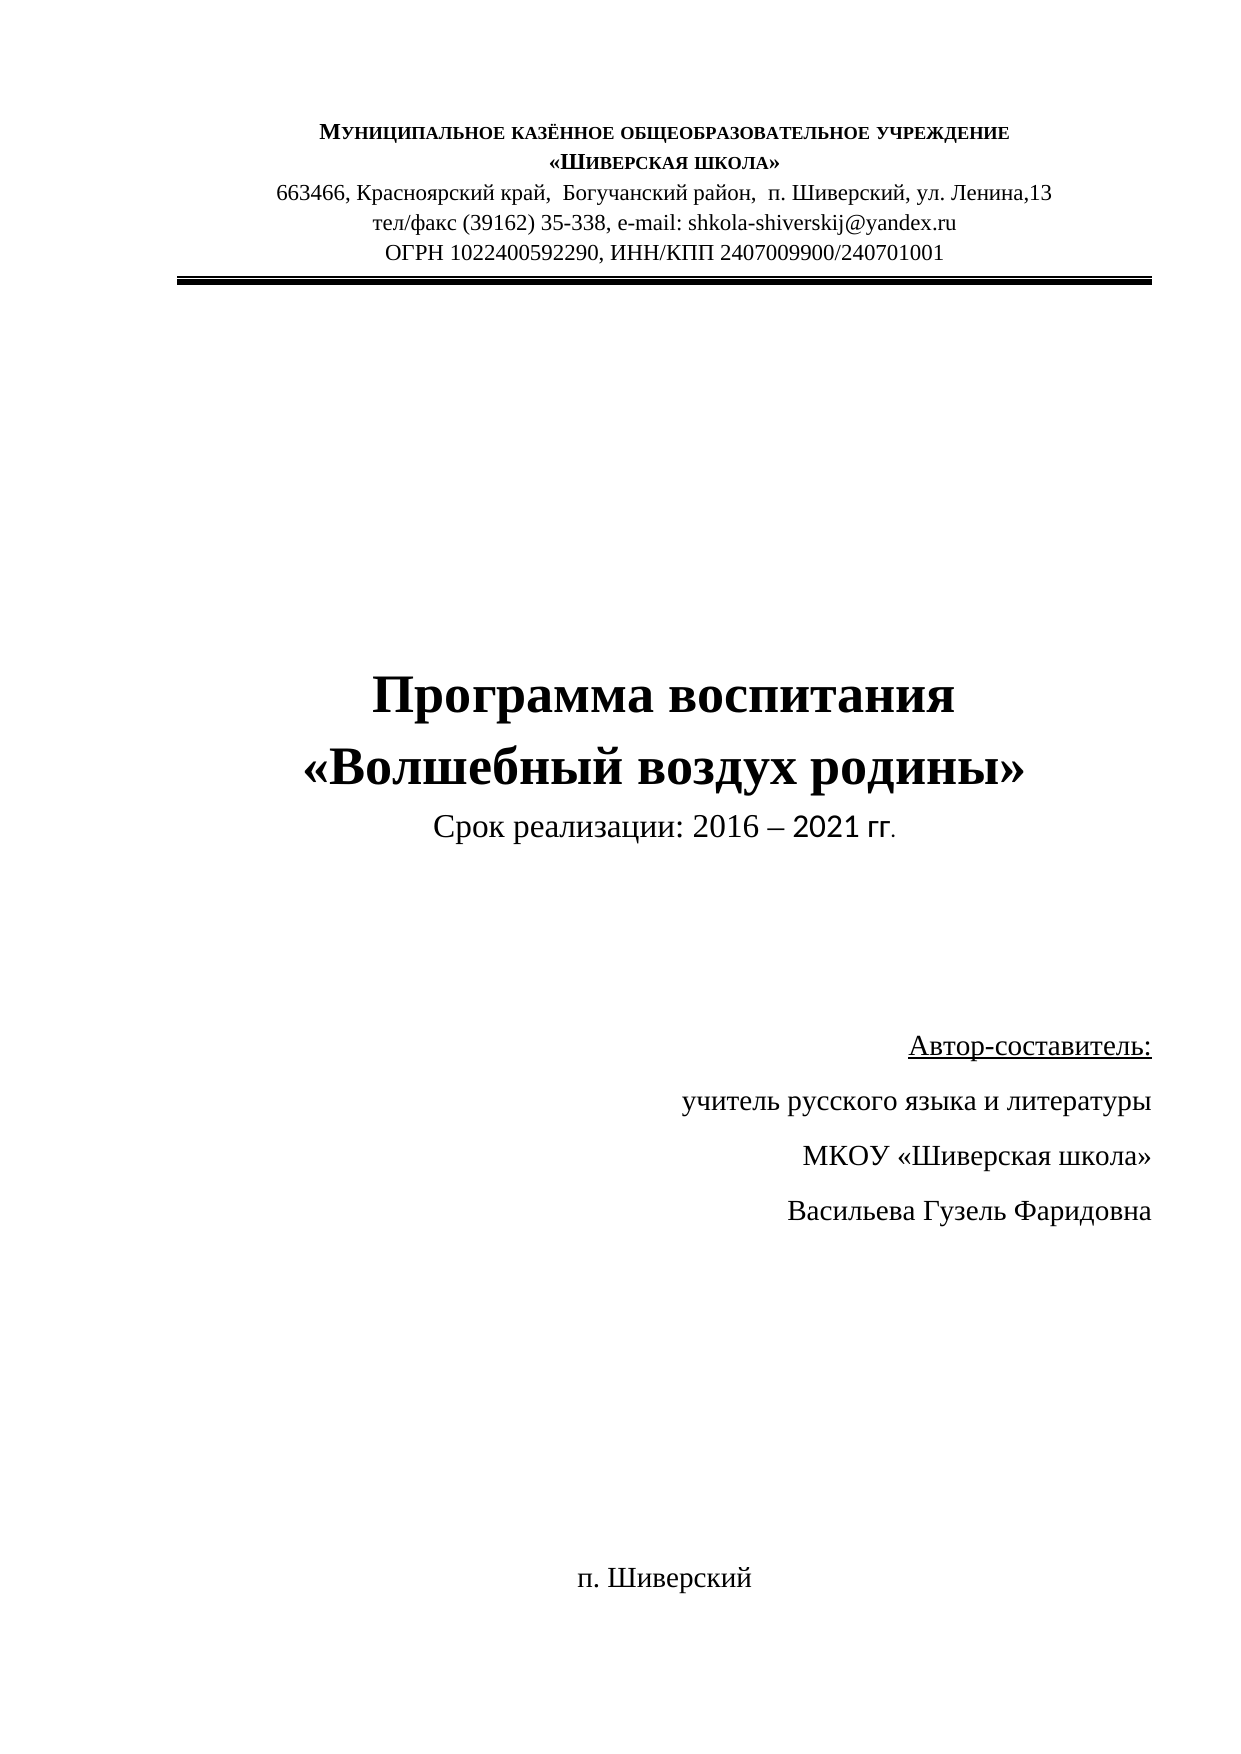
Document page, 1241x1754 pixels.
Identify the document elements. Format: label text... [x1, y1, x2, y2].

text МКОУ «Шиверская школа» [177, 1138, 1152, 1172]
text тел/факс (39162) 35-338, e-mail: shkola-shiverskij@yandex.ru [177, 209, 1152, 235]
text учитель русского языка и литературы [177, 1083, 1152, 1117]
text Срок реализации: 2016 – 2021 гг. [177, 805, 1152, 846]
text «Волшебный воздух родины» [177, 734, 1152, 796]
text ОГРН 1022400592290, ИНН/КПП 2407009900/240701001 [177, 239, 1152, 265]
text 663466, Красноярский край, Богучанский район, п. Шиверский, ул. Ленина,13 [177, 178, 1152, 205]
text Васильева Гузель Фаридовна [177, 1193, 1152, 1227]
text Муниципальное казённое общеобразовательное учреждение [177, 118, 1152, 144]
text Автор-составитель: [177, 1028, 1152, 1061]
text п. Шиверский [177, 1560, 1152, 1594]
text Программа воспитания [177, 662, 1152, 724]
text «Шиверская школа» [177, 148, 1152, 175]
